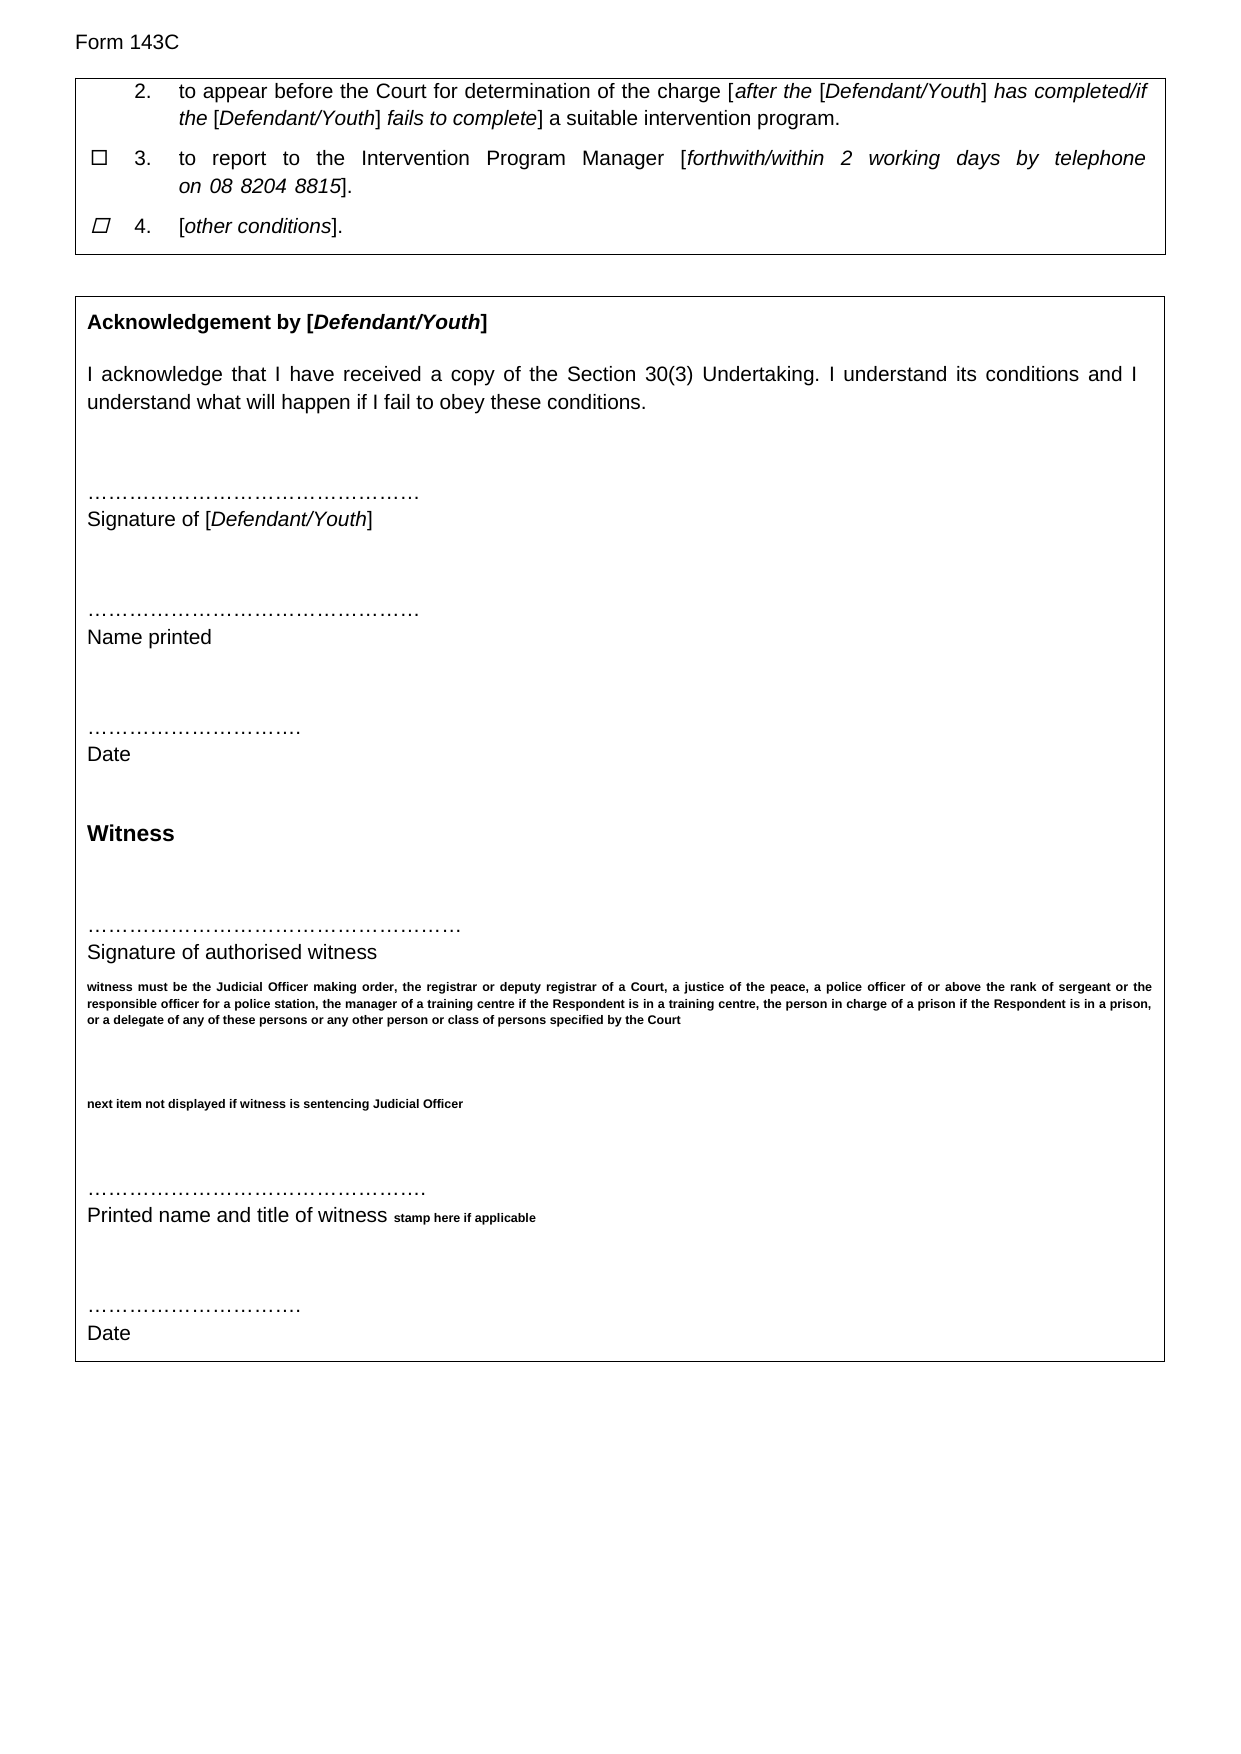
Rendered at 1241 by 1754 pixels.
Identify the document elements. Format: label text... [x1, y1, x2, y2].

table_header Acknowledgement by [Defendant/Youth] I acknowledge that I have received a copy of the Section 30(3) Undertaking. I understand its conditions and I understand what will happen if I fail to obey these conditions. ………………………………………… Signature of [Defendant/Youth] ………………………………………… Name printed …………………………. Date Witness ……………………………………………… Signature of authorised witness witness must be the Judicial Officer making order, the registrar or deputy registrar of a Court, a justice of the peace, a police officer of or above the rank of sergeant or the responsible officer for a police station, the manager of a training centre if the Respondent is in a training centre, the person in charge of a prison if the Respondent is in a prison, or a delegate of any of these persons or any other person or class of persons specified by the Court next item not displayed if witness is sentencing Judicial Officer …………………………………………. Printed name and title of witness stamp here if applicable …………………………. Date [76, 297, 1164, 1361]
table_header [76, 79, 1165, 254]
